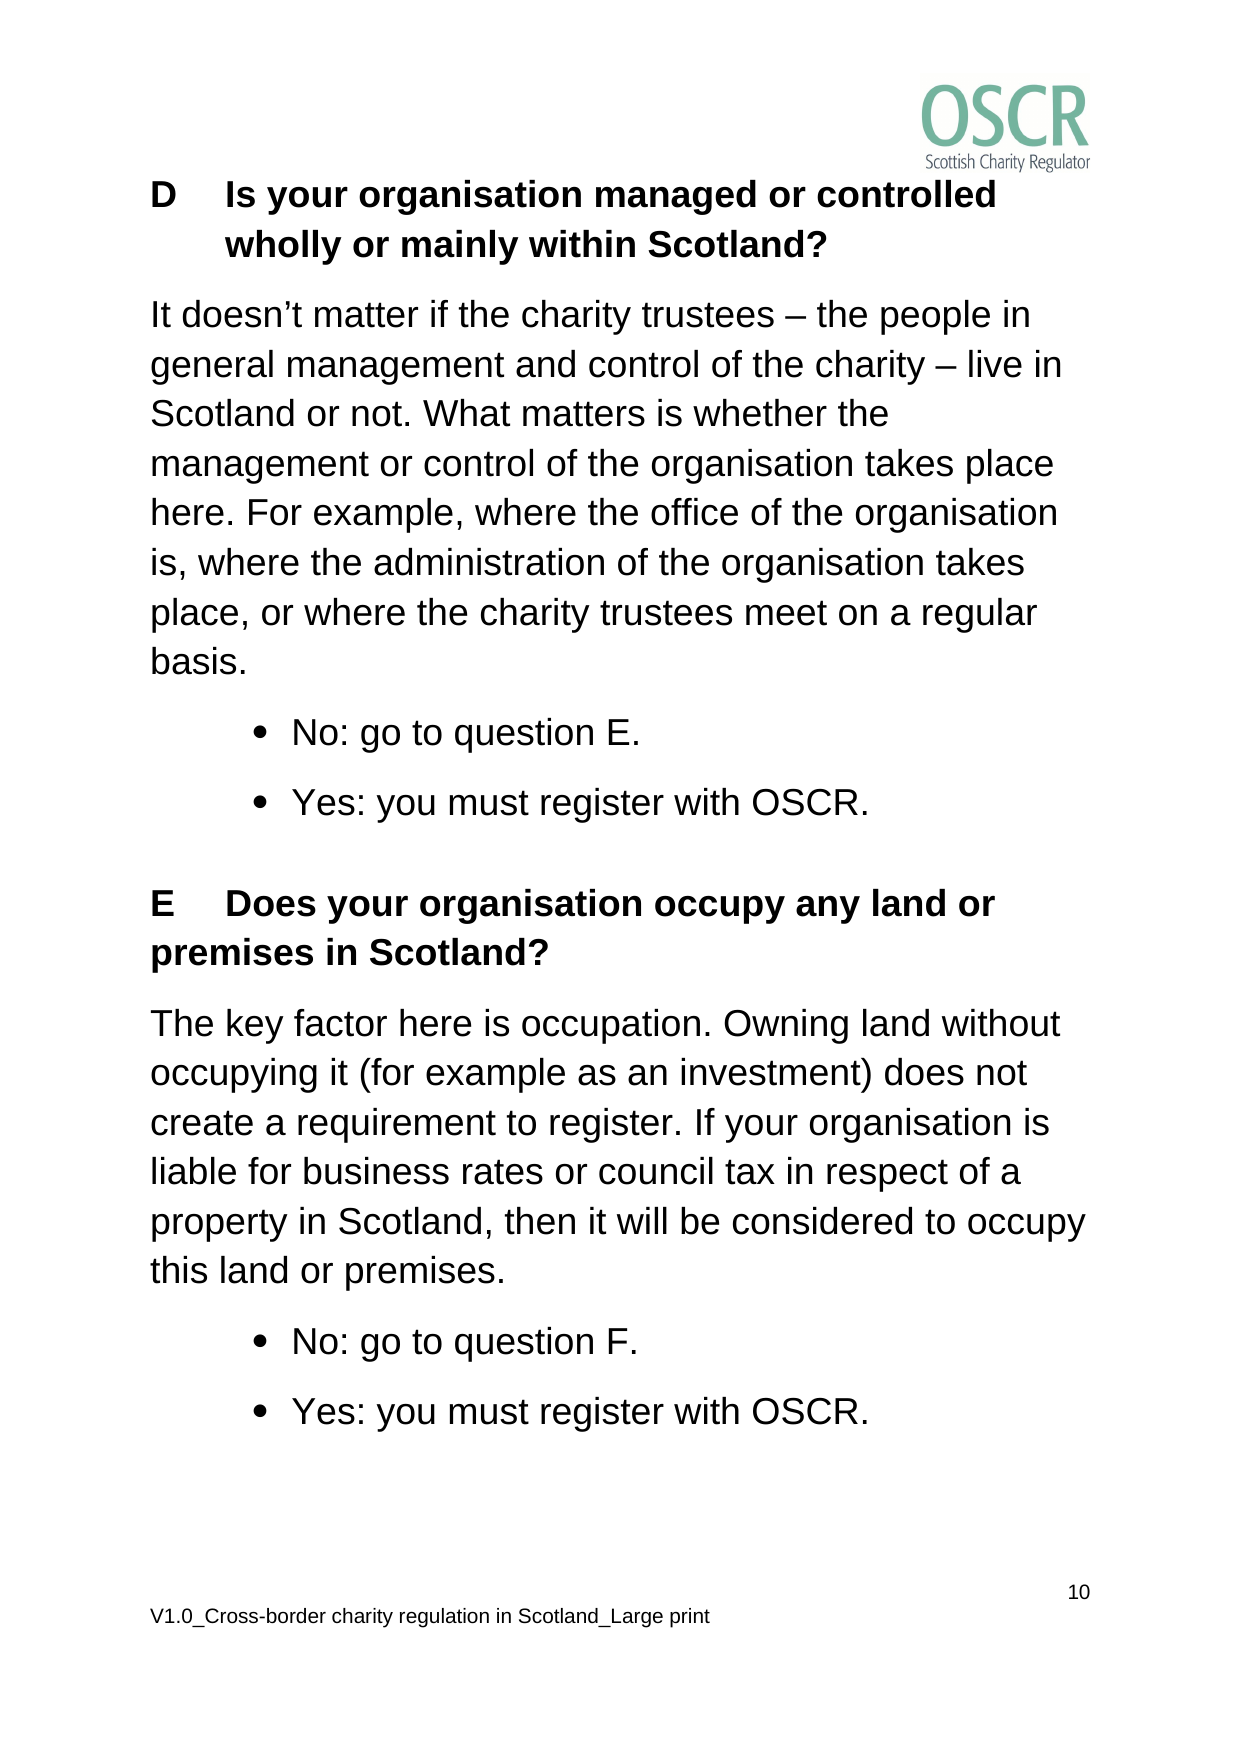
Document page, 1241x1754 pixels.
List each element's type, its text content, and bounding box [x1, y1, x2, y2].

text It doesn’t matter if the charity trustees – the people in general management and control of the charity – live in Scotland or not. What matters is whether the management or control of the organisation takes place here. For example, where the office of the organisation is, where the administration of the organisation takes place, or where the charity trustees meet on a regular basis. [150, 292, 1090, 682]
text E Does your organisation occupy any land or premises in Scotland? [150, 881, 1090, 973]
list No: go to question E. [253, 710, 1090, 753]
list No: go to question F. [253, 1319, 1090, 1362]
list Yes: you must register with OSCR. [253, 780, 1090, 856]
list Yes: you must register with OSCR. [253, 1389, 1090, 1465]
text D Is your organisation managed or controlled wholly or mainly within Scotland? [150, 172, 1090, 265]
picture [919, 73, 1091, 173]
text The key factor here is occupation. Owning land without occupying it (for example as an investment) does not create a requirement to register. If your organisation is liable for business rates or council tax in respect of a property in Scotland, then it will be considered to occupy this land or premises. [150, 1001, 1090, 1292]
